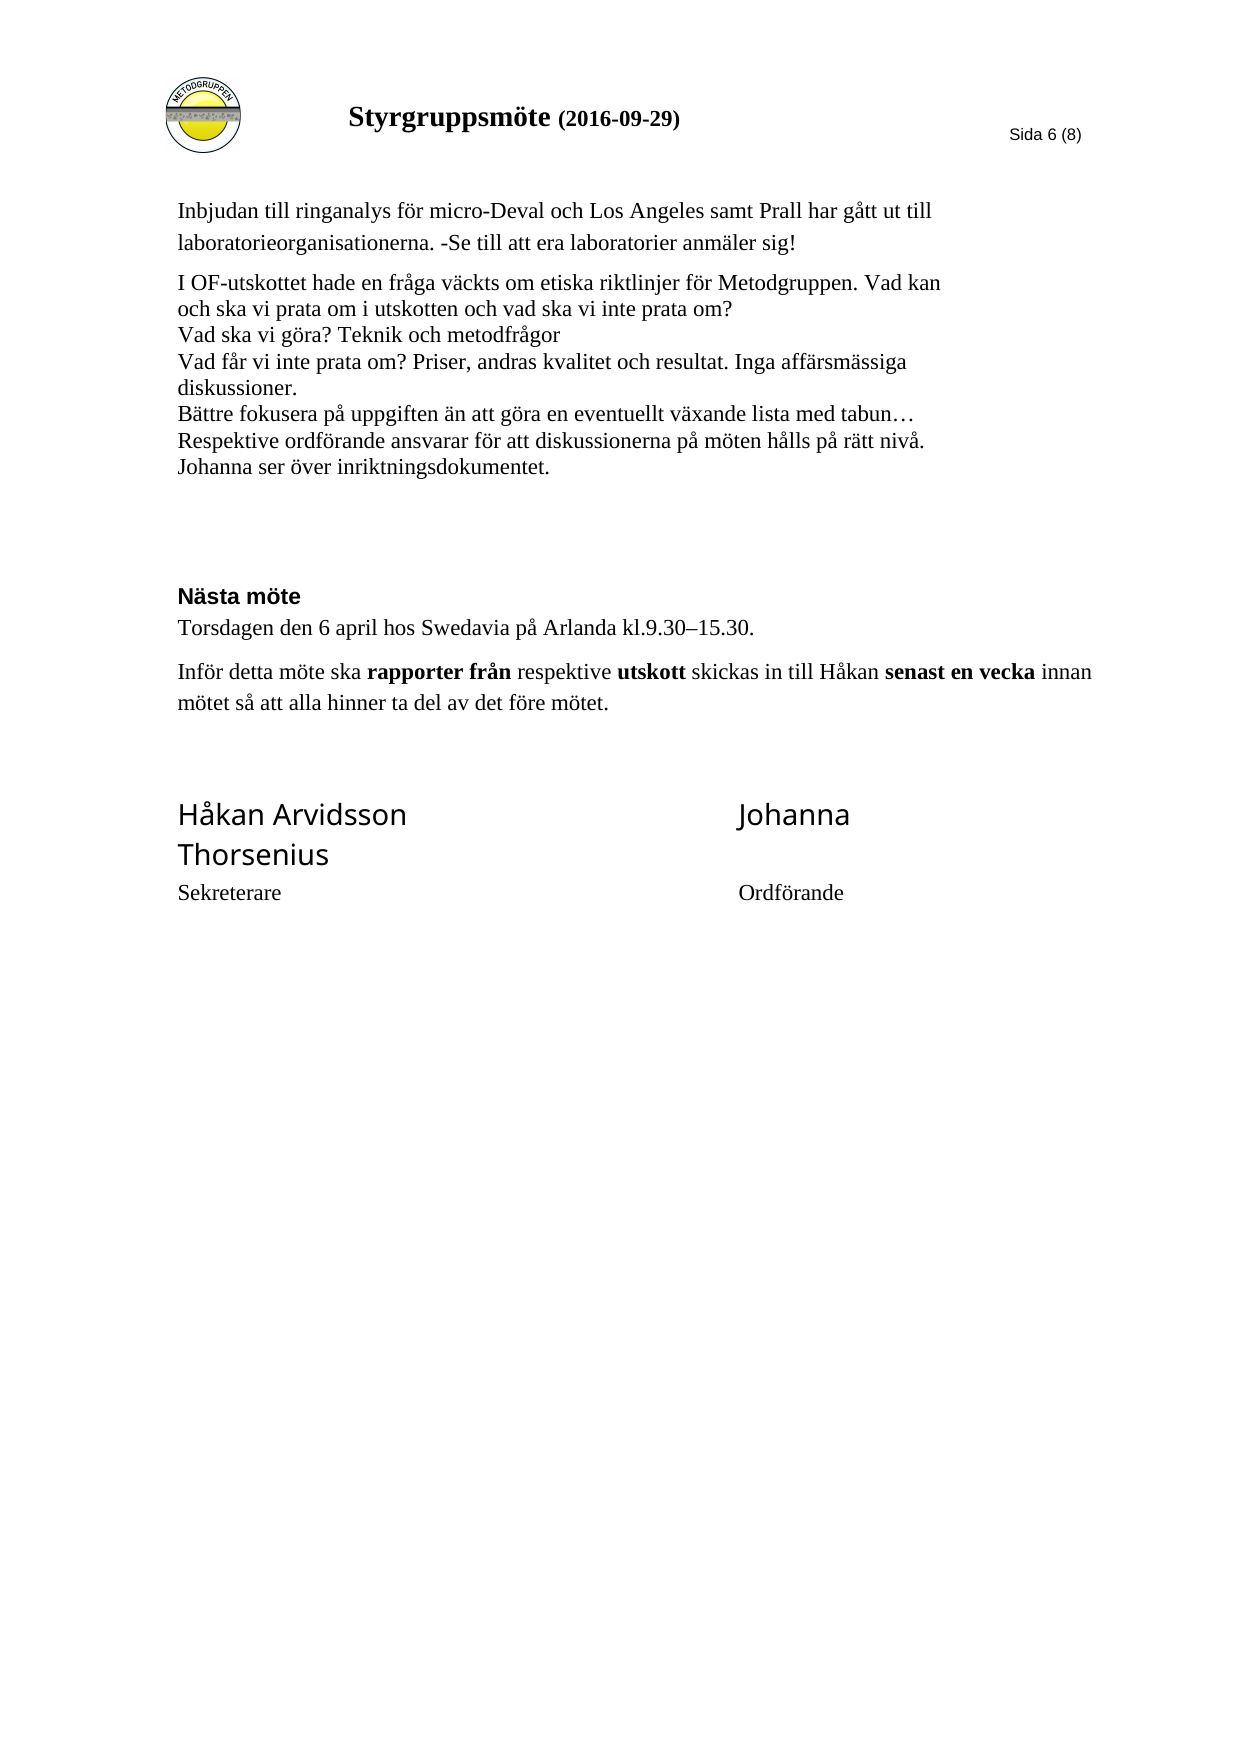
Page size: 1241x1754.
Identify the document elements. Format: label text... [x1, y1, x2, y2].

text Torsdagen den 6 april hos Swedavia på Arlanda kl.9.30–15.30. [177, 611, 1093, 642]
text Nästa möte [177, 579, 1093, 611]
text Sekreterare Ordförande [177, 874, 979, 905]
picture [165, 77, 241, 153]
text Inbjudan till ringanalys för micro-Deval och Los Angeles samt Prall har gått ut till laboratorieorganisationerna. -Se till att era laboratorier anmäler sig! [177, 194, 1093, 256]
text I OF-utskottet hade en fråga väckts om etiska riktlinjer för Metodgruppen. Vad kan och ska vi prata om i utskotten och vad ska vi inte prata om? Vad ska vi göra? Teknik och metodfrågor Vad får vi inte prata om? Priser, andras kvalitet och resultat. Inga affärsmässiga diskussioner. Bättre fokusera på uppgiften än att göra en eventuellt växande lista med tabun… Respektive ordförande ansvarar för att diskussionerna på möten hålls på rätt nivå. Johanna ser över inriktningsdokumentet. [177, 269, 979, 479]
text Håkan Arvidsson Johanna Thorsenius [177, 795, 979, 874]
text Inför detta möte ska rapporter från respektive utskott skickas in till Håkan senast en vecka innan mötet så att alla hinner ta del av det före mötet. [177, 654, 1093, 717]
